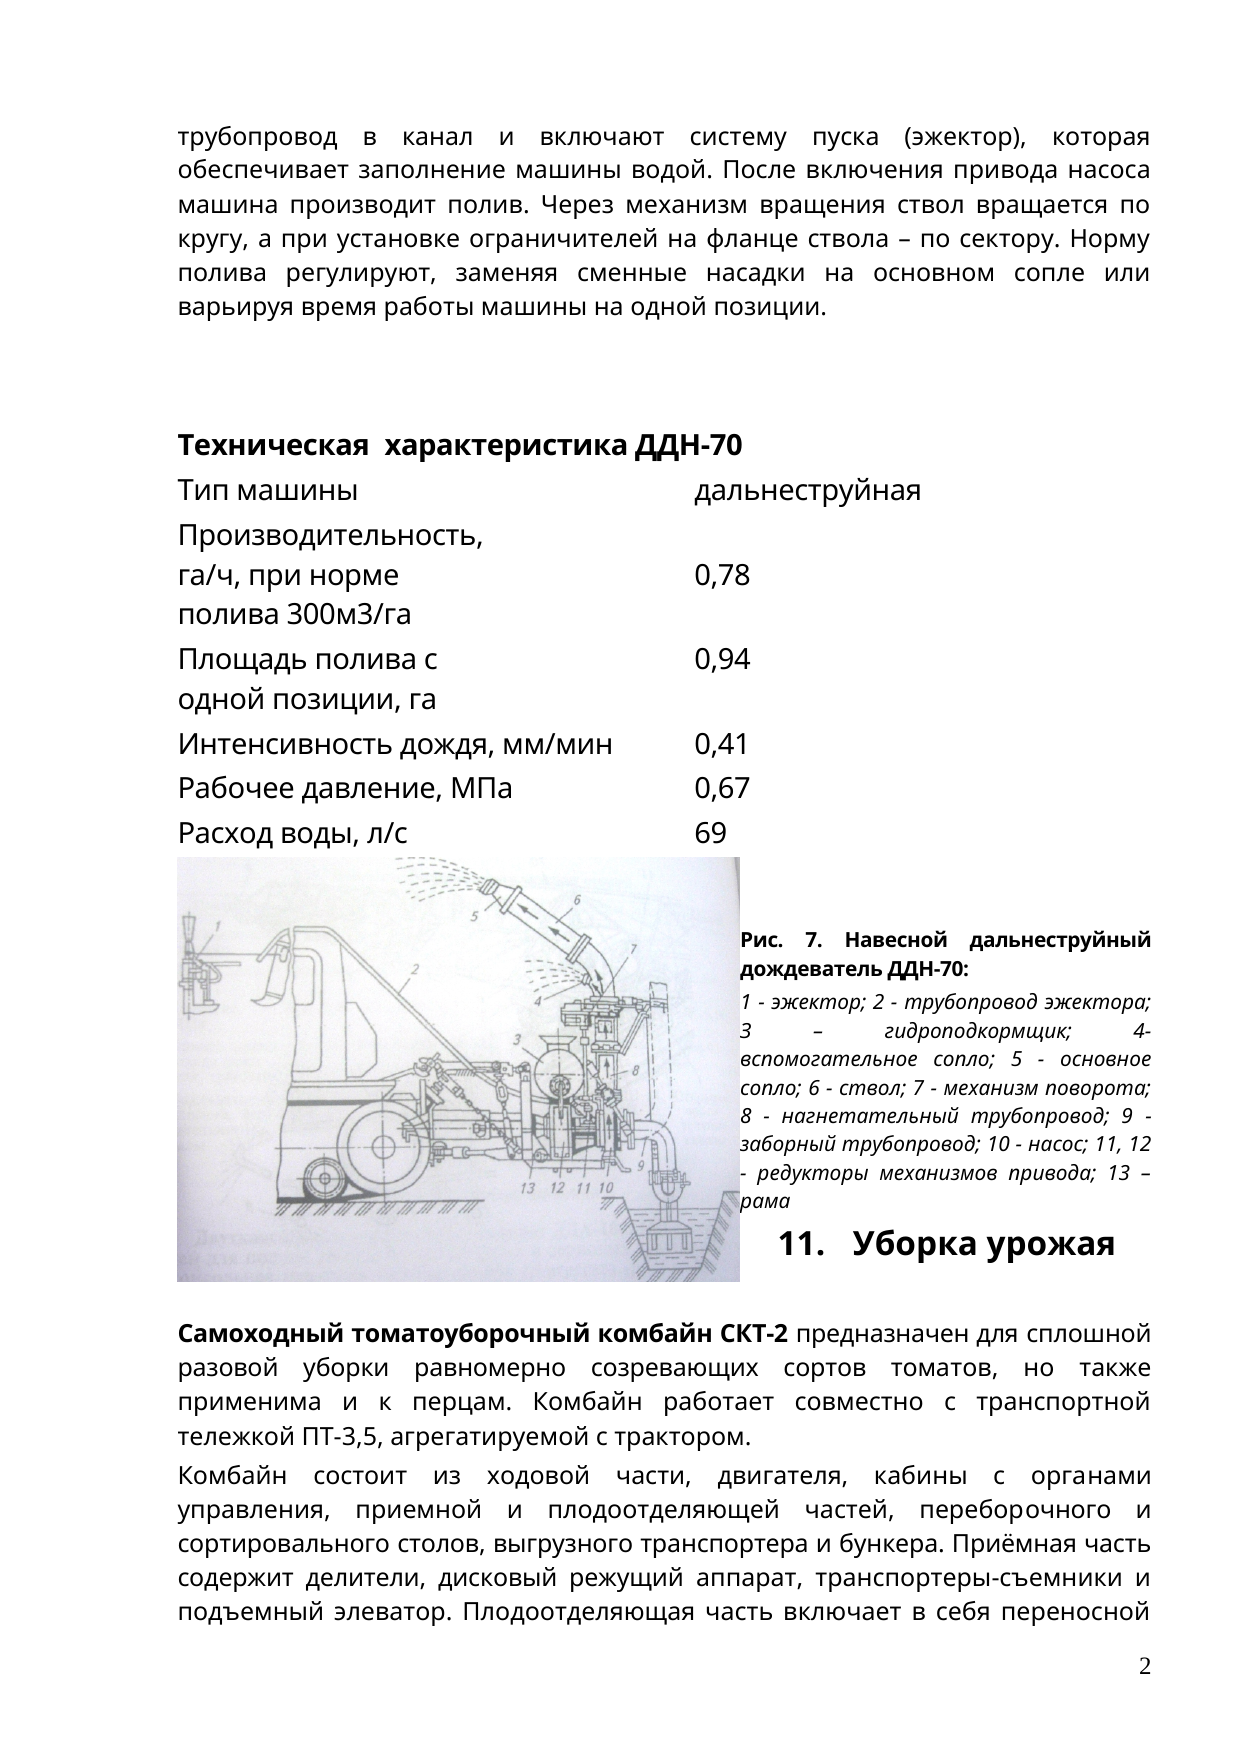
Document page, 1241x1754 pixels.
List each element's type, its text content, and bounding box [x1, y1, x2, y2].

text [177, 118, 1152, 322]
picture [177, 857, 740, 1282]
text Техническая характеристика ДДН-70 [384, 425, 1152, 464]
text Самоходный томатоуборочный комбайн СКТ-2 предназначен для сплошной разовой уборки равномерно созревающих сортов томатов, но также применима и к перцам. Комбайн работает совместно с транспортной тележкой ПТ-3,5, агрегатируемой с трактором. [177, 1316, 1152, 1452]
text Интенсивность дождя, мм/мин 0,41 [177, 723, 1152, 763]
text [177, 1457, 1152, 1628]
text Площадь полива с 0,94 [177, 638, 1152, 678]
text га/ч, при норме 0,78 [177, 554, 1152, 594]
text Рабочее давление, МПа 0,67 [177, 768, 1152, 807]
text Производительность, [177, 514, 1152, 554]
text Тип машины дальнеструйная [177, 469, 1152, 509]
text одной позиции, га [177, 678, 1152, 718]
text Расход воды, л/с 69 [177, 812, 1152, 852]
text полива 300м3/га [177, 594, 1152, 633]
list Уборка урожая [740, 1220, 1152, 1265]
text Рис. 7. Навесной дальнеструйный дождеватель ДДН-70: [740, 925, 1152, 982]
text 1 - эжектор; 2 - трубопровод эжектора; З – гидроподкормщик; 4- вспомогательное сопло; 5 - основное сопло; 6 - ствол; 7 - механизм поворота; 8 - нагнетательный трубопровод; 9 - заборный трубопровод; 10 - насос; 11, 12 - редукторы механизмов привода; 13 – рама [740, 987, 1152, 1215]
